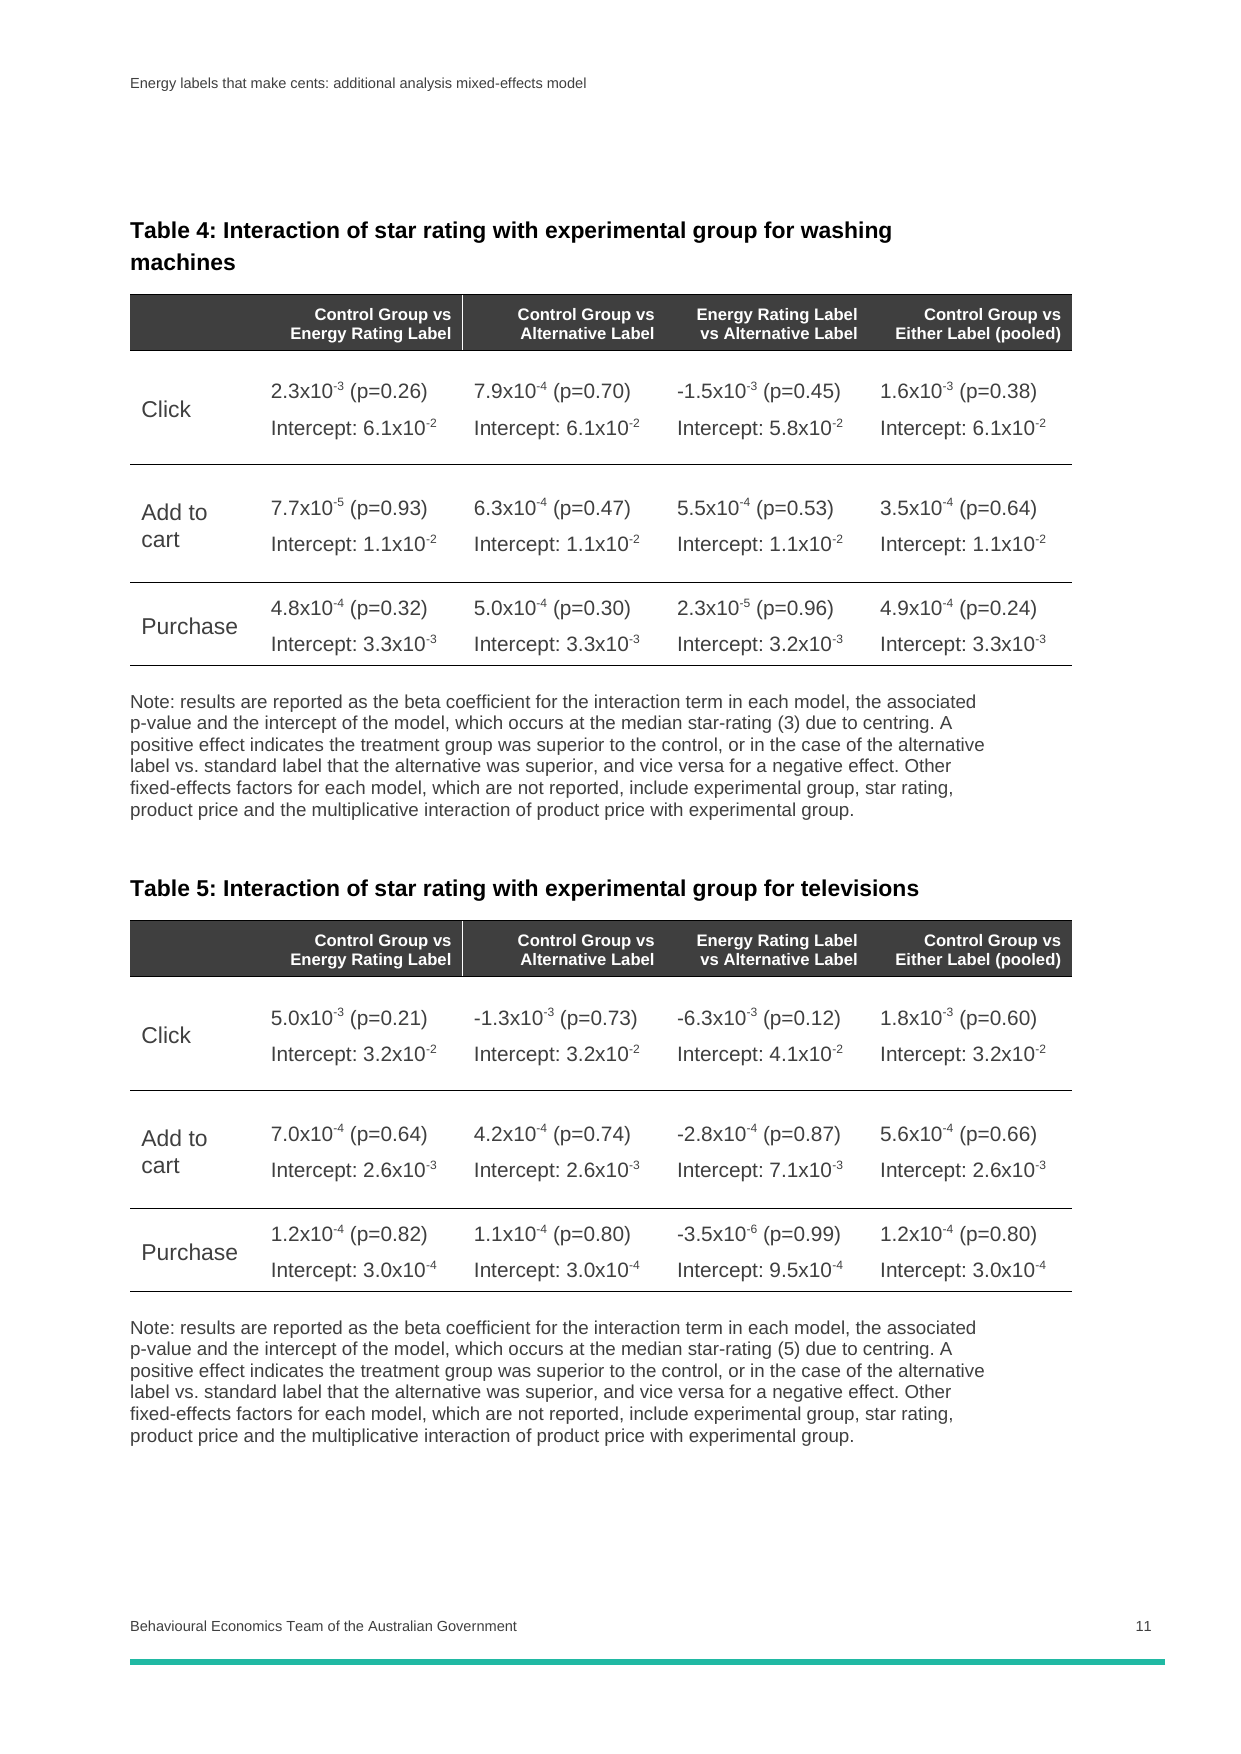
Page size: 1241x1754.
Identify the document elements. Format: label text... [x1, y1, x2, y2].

table_cell 5.0x10-3 (p=0.21) Intercept: 3.2x10-2 [259, 977, 462, 1090]
table_cell -2.8x10-4 (p=0.87) Intercept: 7.1x10-3 [666, 1091, 869, 1208]
table_cell -6.3x10-3 (p=0.12) Intercept: 4.1x10-2 [666, 977, 869, 1090]
table_cell 5.6x10-4 (p=0.66) Intercept: 2.6x10-3 [869, 1091, 1072, 1208]
table_cell Add to cart [130, 1091, 259, 1208]
table_cell 7.9x10-4 (p=0.70) Intercept: 6.1x10-2 [463, 351, 666, 464]
table_cell 7.0x10-4 (p=0.64) Intercept: 2.6x10-3 [259, 1091, 462, 1208]
text Note: results are reported as the beta coefficient for the interaction term in each model, the associated p-value and the intercept of the model, which occurs at the median star-rating (5) due to centring. A positive effect indicates the treatment group was superior to the control, or in the case of the alternative label vs. standard label that the alternative was superior, and vice versa for a negative effect. Other fixed-effects factors for each model, which are not reported, include experimental group, star rating, product price and the multiplicative interaction of product price with experimental group. [130, 1317, 992, 1446]
table_cell -1.3x10-3 (p=0.73) Intercept: 3.2x10-2 [463, 977, 666, 1090]
table_cell 3.5x10-4 (p=0.64) Intercept: 1.1x10-2 [869, 465, 1072, 582]
table_cell 4.2x10-4 (p=0.74) Intercept: 2.6x10-3 [463, 1091, 666, 1208]
table_cell 4.9x10-4 (p=0.24) Intercept: 3.3x10-3 [869, 583, 1072, 664]
title Table 4: Interaction of star rating with experimental group for washing machines [130, 213, 992, 275]
table_cell Purchase [130, 583, 259, 664]
table_cell Add to cart [130, 465, 259, 582]
table_header Control Group vs Either Label (pooled) [869, 921, 1072, 976]
table_cell 1.2x10-4 (p=0.82) Intercept: 3.0x10-4 [259, 1209, 462, 1291]
table_header Energy Rating Label vs Alternative Label [666, 921, 869, 976]
title Table 5: Interaction of star rating with experimental group for televisions [130, 870, 992, 901]
table_header Control Group vs Energy Rating Label [259, 921, 462, 976]
table_header Control Group vs Alternative Label [463, 295, 666, 350]
table_cell 1.2x10-4 (p=0.80) Intercept: 3.0x10-4 [869, 1209, 1072, 1291]
table_cell 7.7x10-5 (p=0.93) Intercept: 1.1x10-2 [259, 465, 462, 582]
table_cell Click [130, 977, 259, 1090]
table_header Control Group vs Energy Rating Label [259, 295, 462, 350]
table_cell -1.5x10-3 (p=0.45) Intercept: 5.8x10-2 [666, 351, 869, 464]
table_cell 2.3x10-5 (p=0.96) Intercept: 3.2x10-3 [666, 583, 869, 664]
table_cell 2.3x10-3 (p=0.26) Intercept: 6.1x10-2 [259, 351, 462, 464]
text Note: results are reported as the beta coefficient for the interaction term in each model, the associated p-value and the intercept of the model, which occurs at the median star-rating (3) due to centring. A positive effect indicates the treatment group was superior to the control, or in the case of the alternative label vs. standard label that the alternative was superior, and vice versa for a negative effect. Other fixed-effects factors for each model, which are not reported, include experimental group, star rating, product price and the multiplicative interaction of product price with experimental group. [130, 691, 992, 820]
table_cell 6.3x10-4 (p=0.47) Intercept: 1.1x10-2 [463, 465, 666, 582]
table_cell Purchase [130, 1209, 259, 1291]
table_cell 4.8x10-4 (p=0.32) Intercept: 3.3x10-3 [259, 583, 462, 664]
table_header [130, 921, 259, 976]
table_cell -3.5x10-6 (p=0.99) Intercept: 9.5x10-4 [666, 1209, 869, 1291]
table_cell 1.6x10-3 (p=0.38) Intercept: 6.1x10-2 [869, 351, 1072, 464]
table_cell 1.8x10-3 (p=0.60) Intercept: 3.2x10-2 [869, 977, 1072, 1090]
table_header Control Group vs Either Label (pooled) [869, 295, 1072, 350]
table_cell Click [130, 351, 259, 464]
table_header [130, 295, 259, 350]
table_cell 1.1x10-4 (p=0.80) Intercept: 3.0x10-4 [463, 1209, 666, 1291]
table_cell 5.5x10-4 (p=0.53) Intercept: 1.1x10-2 [666, 465, 869, 582]
table_cell 5.0x10-4 (p=0.30) Intercept: 3.3x10-3 [463, 583, 666, 664]
table_header Control Group vs Alternative Label [463, 921, 666, 976]
table_header Energy Rating Label vs Alternative Label [666, 295, 869, 350]
